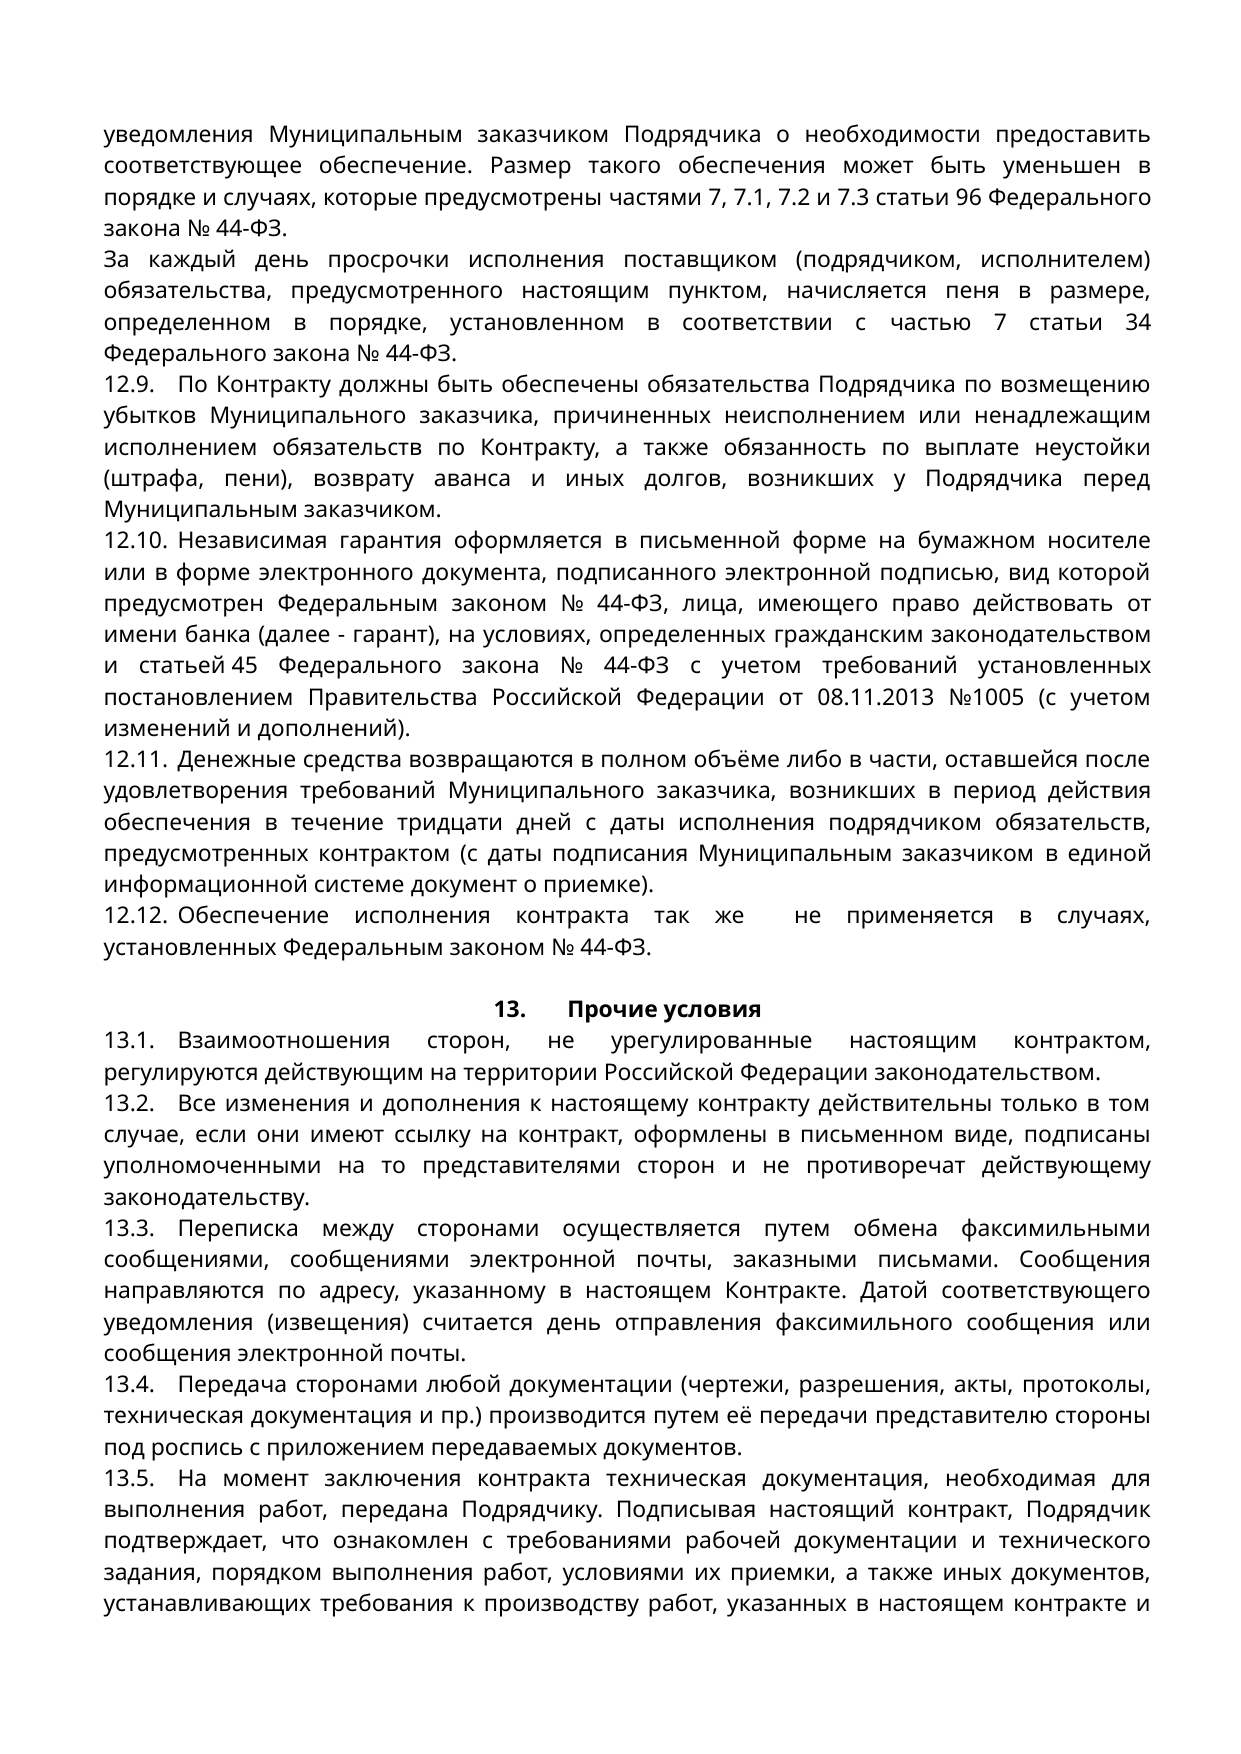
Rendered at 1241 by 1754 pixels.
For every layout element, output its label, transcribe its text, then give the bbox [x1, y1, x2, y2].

list Передача сторонами любой документации (чертежи, разрешения, акты, протоколы, техническая документация и пр.) производится путем её передачи представителю стороны под роспись с приложением передаваемых документов. [103, 1368, 1152, 1462]
list По Контракту должны быть обеспечены обязательства Подрядчика по возмещению убытков Муниципального заказчика, причиненных неисполнением или ненадлежащим исполнением обязательств по Контракту, а также обязанность по выплате неустойки (штрафа, пени), возврату аванса и иных долгов, возникших у Подрядчика перед Муниципальным заказчиком. [103, 368, 1152, 524]
list Взаимоотношения сторон, не урегулированные настоящим контрактом, регулируются действующим на территории Российской Федерации законодательством. [103, 1024, 1152, 1087]
list Все изменения и дополнения к настоящему контракту действительны только в том случае, если они имеют ссылку на контракт, оформлены в письменном виде, подписаны уполномоченными на то представителями сторон и не противоречат действующему законодательству. [103, 1087, 1152, 1212]
list Обеспечение исполнения контракта так же не применяется в случаях, установленных Федеральным законом № 44-ФЗ. [103, 899, 1152, 962]
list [103, 118, 1152, 243]
list Прочие условия [103, 993, 1152, 1024]
list Переписка между сторонами осуществляется путем обмена факсимильными сообщениями, сообщениями электронной почты, заказными письмами. Сообщения направляются по адресу, указанному в настоящем Контракте. Датой соответствующего уведомления (извещения) считается день отправления факсимильного сообщения или сообщения электронной почты. [103, 1212, 1152, 1368]
list Независимая гарантия оформляется в письменной форме на бумажном носителе или в форме электронного документа, подписанного электронной подписью, вид которой предусмотрен Федеральным законом № 44-ФЗ, лица, имеющего право действовать от имени банка (далее - гарант), на условиях, определенных гражданским законодательством и статьей 45 Федерального закона № 44-ФЗ с учетом требований установленных постановлением Правительства Российской Федерации от 08.11.2013 №1005 (с учетом изменений и дополнений). [103, 524, 1152, 743]
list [103, 1462, 1152, 1618]
list Денежные средства возвращаются в полном объёме либо в части, оставшейся после удовлетворения требований Муниципального заказчика, возникших в период действия обеспечения в течение тридцати дней с даты исполнения подрядчиком обязательств, предусмотренных контрактом (с даты подписания Муниципальным заказчиком в единой информационной системе документ о приемке). [103, 743, 1152, 899]
text За каждый день просрочки исполнения поставщиком (подрядчиком, исполнителем) обязательства, предусмотренного настоящим пунктом, начисляется пеня в размере, определенном в порядке, установленном в соответствии с частью 7 статьи 34 Федерального закона № 44-ФЗ. [103, 243, 1152, 368]
